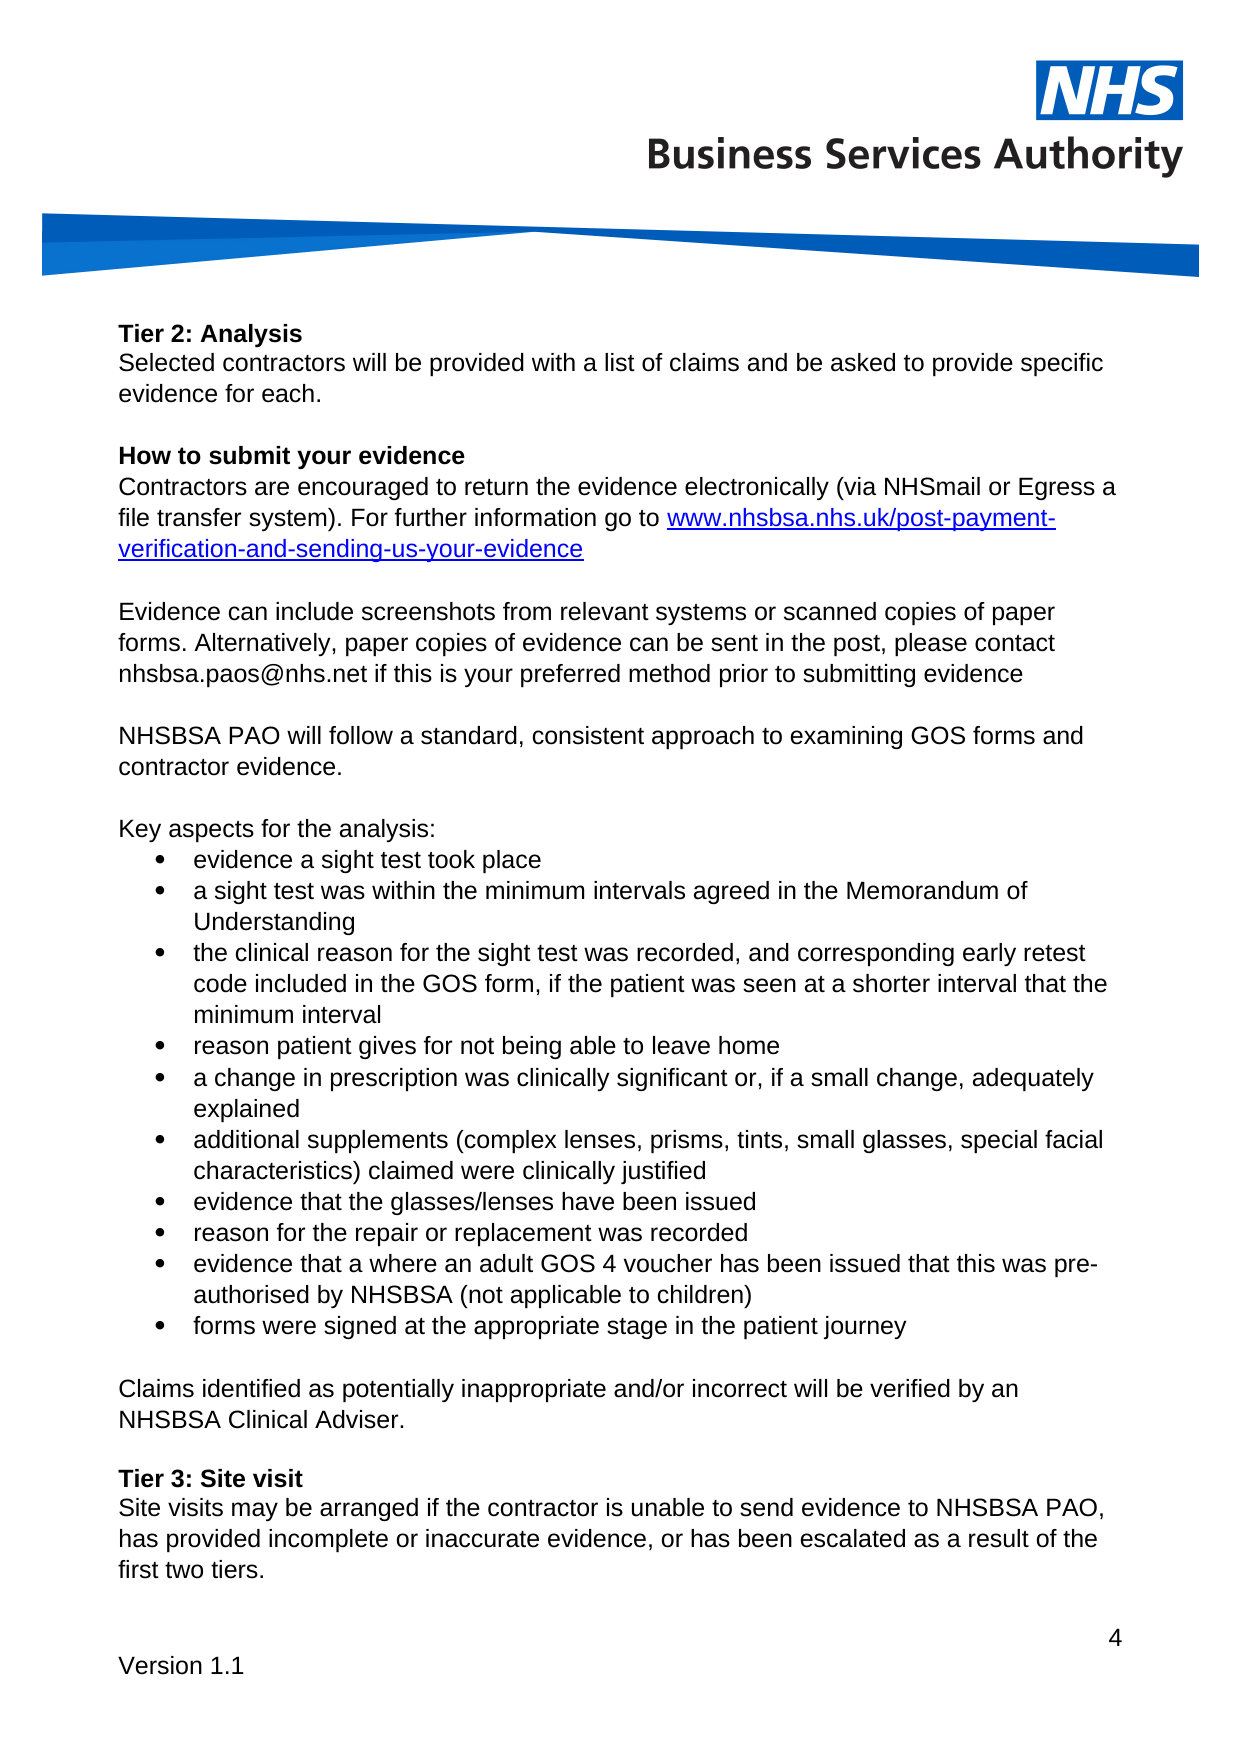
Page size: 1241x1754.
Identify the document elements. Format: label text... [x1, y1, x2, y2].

text Contractors are encouraged to return the evidence electronically (via NHSmail or Egress a file transfer system). For further information go to www.nhsbsa.nhs.uk/post-payment-verification-and-sending-us-your-evidence Evidence can include screenshots from relevant systems or scanned copies of paper forms. Alternatively, paper copies of evidence can be sent in the post, please contact nhsbsa.paos@nhs.net if this is your preferred method prior to submitting evidence [118, 472, 1122, 687]
text NHSBSA PAO will follow a standard, consistent approach to examining GOS forms and contractor evidence. [118, 721, 1122, 780]
list the clinical reason for the sight test was recorded, and corresponding early retest code included in the GOS form, if the patient was seen at a shorter interval that the minimum interval [156, 938, 1122, 1029]
text Site visits may be arranged if the contractor is unable to send evidence to NHSBSA PAO, has provided incomplete or inaccurate evidence, or has been escalated as a result of the first two tiers. [118, 1493, 1122, 1584]
subtitle Tier 2: Analysis [118, 319, 1122, 348]
text Key aspects for the analysis: [118, 814, 1122, 842]
list a sight test was within the minimum intervals agreed in the Memorandum of Understanding [156, 876, 1122, 936]
list forms were signed at the appropriate stage in the patient journey [156, 1311, 1122, 1340]
list additional supplements (complex lenses, prisms, tints, small glasses, special facial characteristics) claimed were clinically justified [156, 1125, 1122, 1184]
list evidence that the glasses/lenses have been issued [156, 1187, 1122, 1216]
list evidence a sight test took place [156, 845, 1122, 874]
text How to submit your evidence [118, 441, 1122, 470]
list evidence that a where an adult GOS 4 voucher has been issued that this was pre-authorised by NHSBSA (not applicable to children) [156, 1249, 1122, 1309]
list reason patient gives for not being able to leave home [156, 1031, 1122, 1060]
text Claims identified as potentially inappropriate and/or incorrect will be verified by an NHSBSA Clinical Adviser. [118, 1373, 1122, 1433]
list a change in prescription was clinically significant or, if a small change, adequately explained [156, 1062, 1122, 1122]
subtitle Tier 3: Site visit [118, 1464, 1122, 1493]
text Selected contractors will be provided with a list of claims and be asked to provide specific evidence for each. [118, 348, 1122, 408]
picture [0, 0, 1236, 278]
list reason for the repair or replacement was recorded [156, 1218, 1122, 1247]
